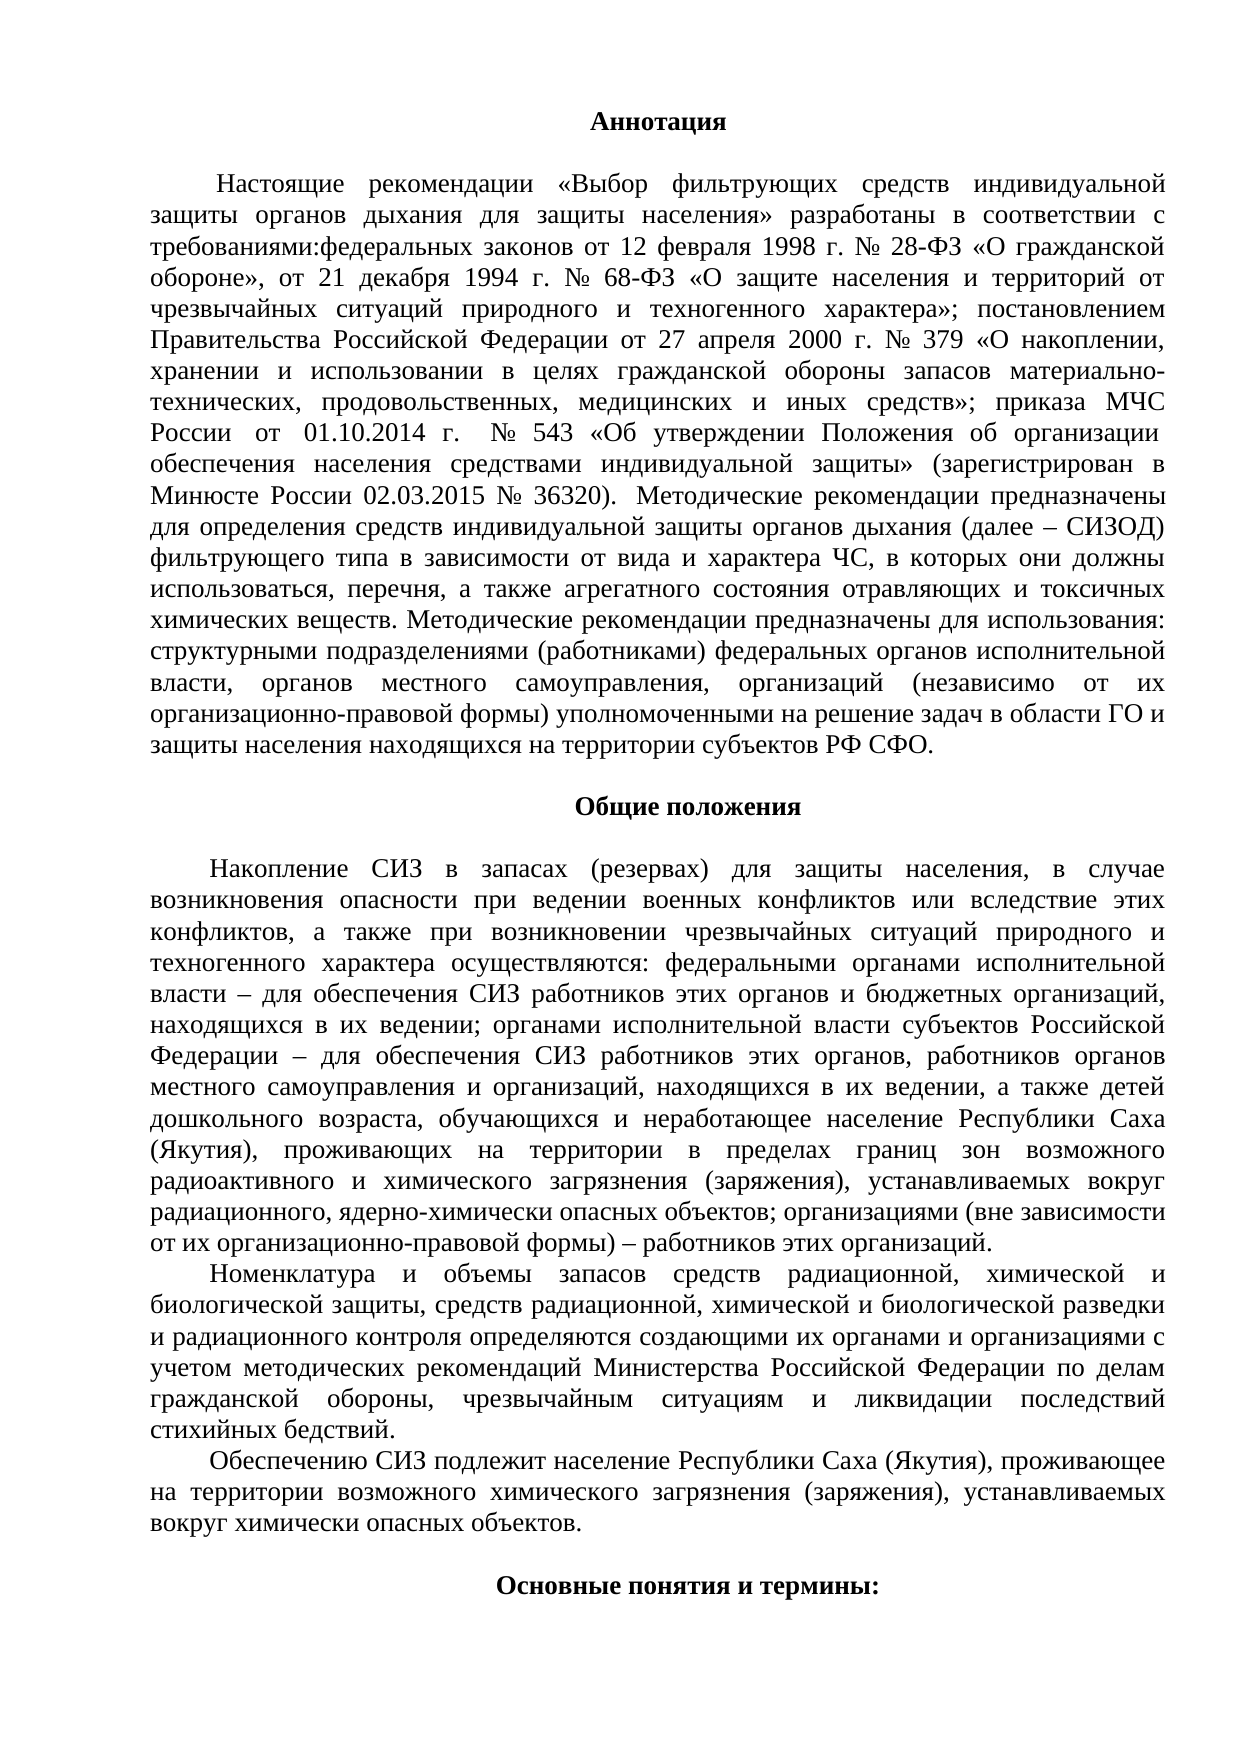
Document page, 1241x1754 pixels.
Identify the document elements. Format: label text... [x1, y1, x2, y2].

text Обеспечению СИЗ подлежит население Республики Саха (Якутия), проживающее на территории возможного химического загрязнения (заряжения), устанавливаемых вокруг химически опасных объектов. [150, 1444, 1167, 1538]
text Аннотация [150, 105, 1167, 136]
text Общие положения [150, 790, 1167, 821]
text Основные понятия и термины: [150, 1569, 1167, 1600]
text Номенклатура и объемы запасов средств радиационной, химической и биологической защиты, средств радиационной, химической и биологической разведки и радиационного контроля определяются создающими их органами и организациями с учетом методических рекомендаций Министерства Российской Федерации по делам гражданской обороны, чрезвычайным ситуациям и ликвидации последствий стихийных бедствий. [150, 1257, 1167, 1444]
text Накопление СИЗ в запасах (резервах) для защиты населения, в случае возникновения опасности при ведении военных конфликтов или вследствие этих конфликтов, а также при возникновении чрезвычайных ситуаций природного и техногенного характера осуществляются: федеральными органами исполнительной власти – для обеспечения СИЗ работников этих органов и бюджетных организаций, находящихся в их ведении; органами исполнительной власти субъектов Российской Федерации – для обеспечения СИЗ работников этих органов, работников органов местного самоуправления и организаций, находящихся в их ведении, а также детей дошкольного возраста, обучающихся и неработающее население Республики Саха (Якутия), проживающих на территории в пределах границ зон возможного радиоактивного и химического загрязнения (заряжения), устанавливаемых вокруг радиационного, ядерно-химически опасных объектов; организациями (вне зависимости от их организационно-правовой формы) – работников этих организаций. [150, 852, 1167, 1257]
text Настоящие рекомендации «Выбор фильтрующих средств индивидуальной защиты органов дыхания для защиты населения» разработаны в соответствии с требованиями:федеральных законов от 12 февраля 1998 г. № 28-ФЗ «О гражданской обороне», от 21 декабря 1994 г. № 68-ФЗ «О защите населения и территорий от чрезвычайных ситуаций природного и техногенного характера»; постановлением Правительства Российской Федерации от 27 апреля 2000 г. № 379 «О накоплении, хранении и использовании в целях гражданской обороны запасов материально-технических, продовольственных, медицинских и иных средств»; приказа МЧС России от 01.10.2014 г. № 543 «Об утверждении Положения об организации обеспечения населения средствами индивидуальной защиты» (зарегистрирован в Минюсте России 02.03.2015 № 36320). Методические рекомендации предназначены для определения средств индивидуальной защиты органов дыхания (далее – СИЗОД) фильтрующего типа в зависимости от вида и характера ЧС, в которых они должны использоваться, перечня, а также агрегатного состояния отравляющих и токсичных химических веществ. Методические рекомендации предназначены для использования: структурными подразделениями (работниками) федеральных органов исполнительной власти, органов местного самоуправления, организаций (независимо от их организационно-правовой формы) уполномоченными на решение задач в области ГО и защиты населения находящихся на территории субъектов РФ СФО. [150, 167, 1167, 759]
